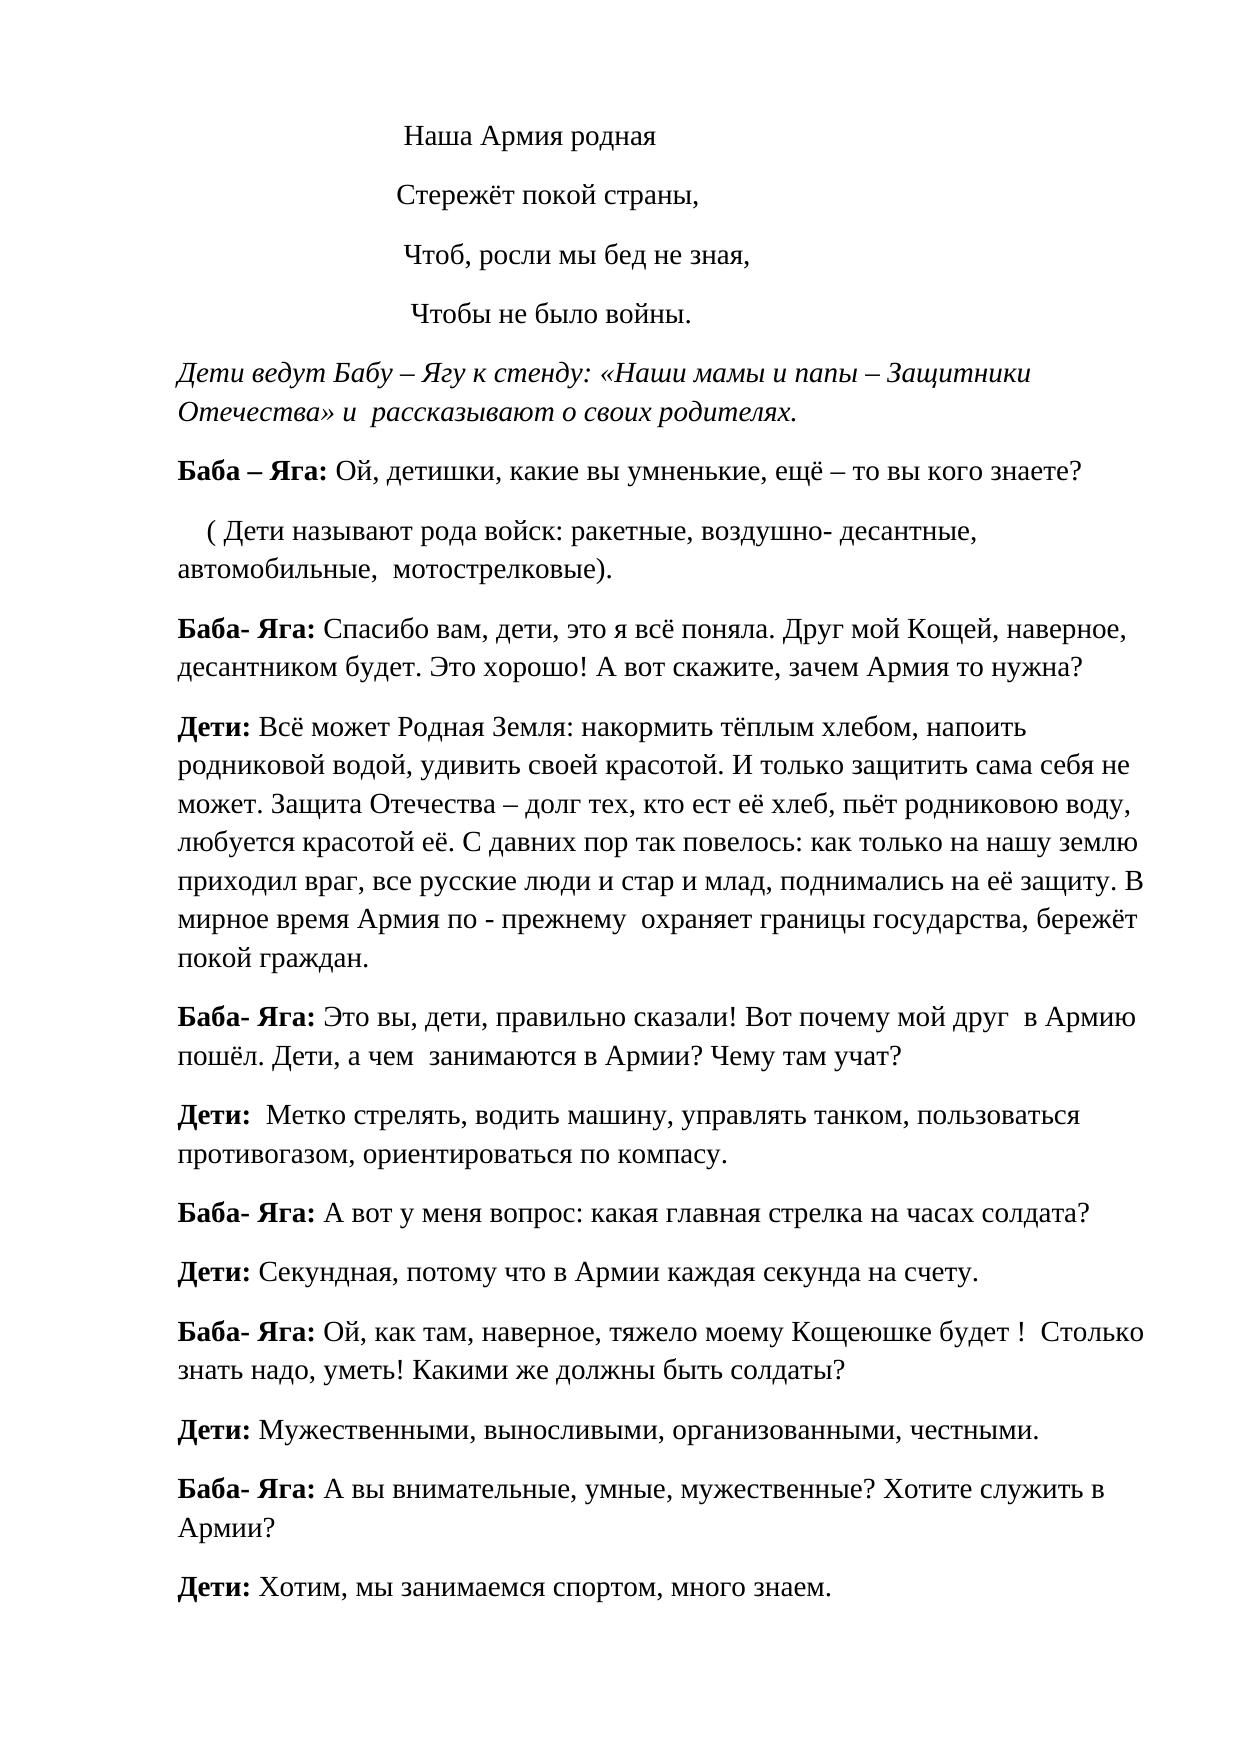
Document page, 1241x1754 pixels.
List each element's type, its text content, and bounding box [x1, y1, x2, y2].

text Стережёт покой страны, [177, 177, 1152, 211]
text ( Дети называют рода войск: ракетные, воздушно- десантные, автомобильные, мотострелковые). [177, 513, 1152, 585]
text Чтобы не было войны. [177, 296, 1152, 330]
text Наша Армия родная [177, 118, 1152, 152]
text Баба- Яга: А вы внимательные, умные, мужественные? Хотите служить в Армии? [177, 1471, 1152, 1543]
text Баба- Яга: Ой, как там, наверное, тяжело моему Кощеюшке будет ! Столько знать надо, уметь! Какими же должны быть солдаты? [177, 1314, 1152, 1386]
text Баба- Яга: А вот у меня вопрос: какая главная стрелка на часах солдата? [177, 1195, 1152, 1229]
text Дети: Всё может Родная Земля: накормить тёплым хлебом, напоить родниковой водой, удивить своей красотой. И только защитить сама себя не может. Защита Отечества – долг тех, кто ест её хлеб, пьёт родниковою воду, любуется красотой её. С давних пор так повелось: как только на нашу землю приходил враг, все русские люди и стар и млад, поднимались на её защиту. В мирное время Армия по - прежнему охраняет границы государства, бережёт покой граждан. [177, 709, 1152, 973]
text Дети ведут Бабу – Ягу к стенду: «Наши мамы и папы – Защитники Отечества» и рассказывают о своих родителях. [177, 356, 1152, 428]
text Чтоб, росли мы бед не зная, [177, 237, 1152, 270]
text Дети: Метко стрелять, водить машину, управлять танком, пользоваться противогазом, ориентироваться по компасу. [177, 1097, 1152, 1169]
text Дети: Мужественными, выносливыми, организованными, честными. [177, 1412, 1152, 1445]
text Баба- Яга: Спасибо вам, дети, это я всё поняла. Друг мой Кощей, наверное, десантником будет. Это хорошо! А вот скажите, зачем Армия то нужна? [177, 611, 1152, 683]
text Баба – Яга: Ой, детишки, какие вы умненькие, ещё – то вы кого знаете? [177, 453, 1152, 487]
text Баба- Яга: Это вы, дети, правильно сказали! Вот почему мой друг в Армию пошёл. Дети, а чем занимаются в Армии? Чему там учат? [177, 999, 1152, 1071]
text Дети: Секундная, потому что в Армии каждая секунда на счету. [177, 1254, 1152, 1288]
text Дети: Хотим, мы занимаемся спортом, много знаем. [177, 1569, 1152, 1603]
